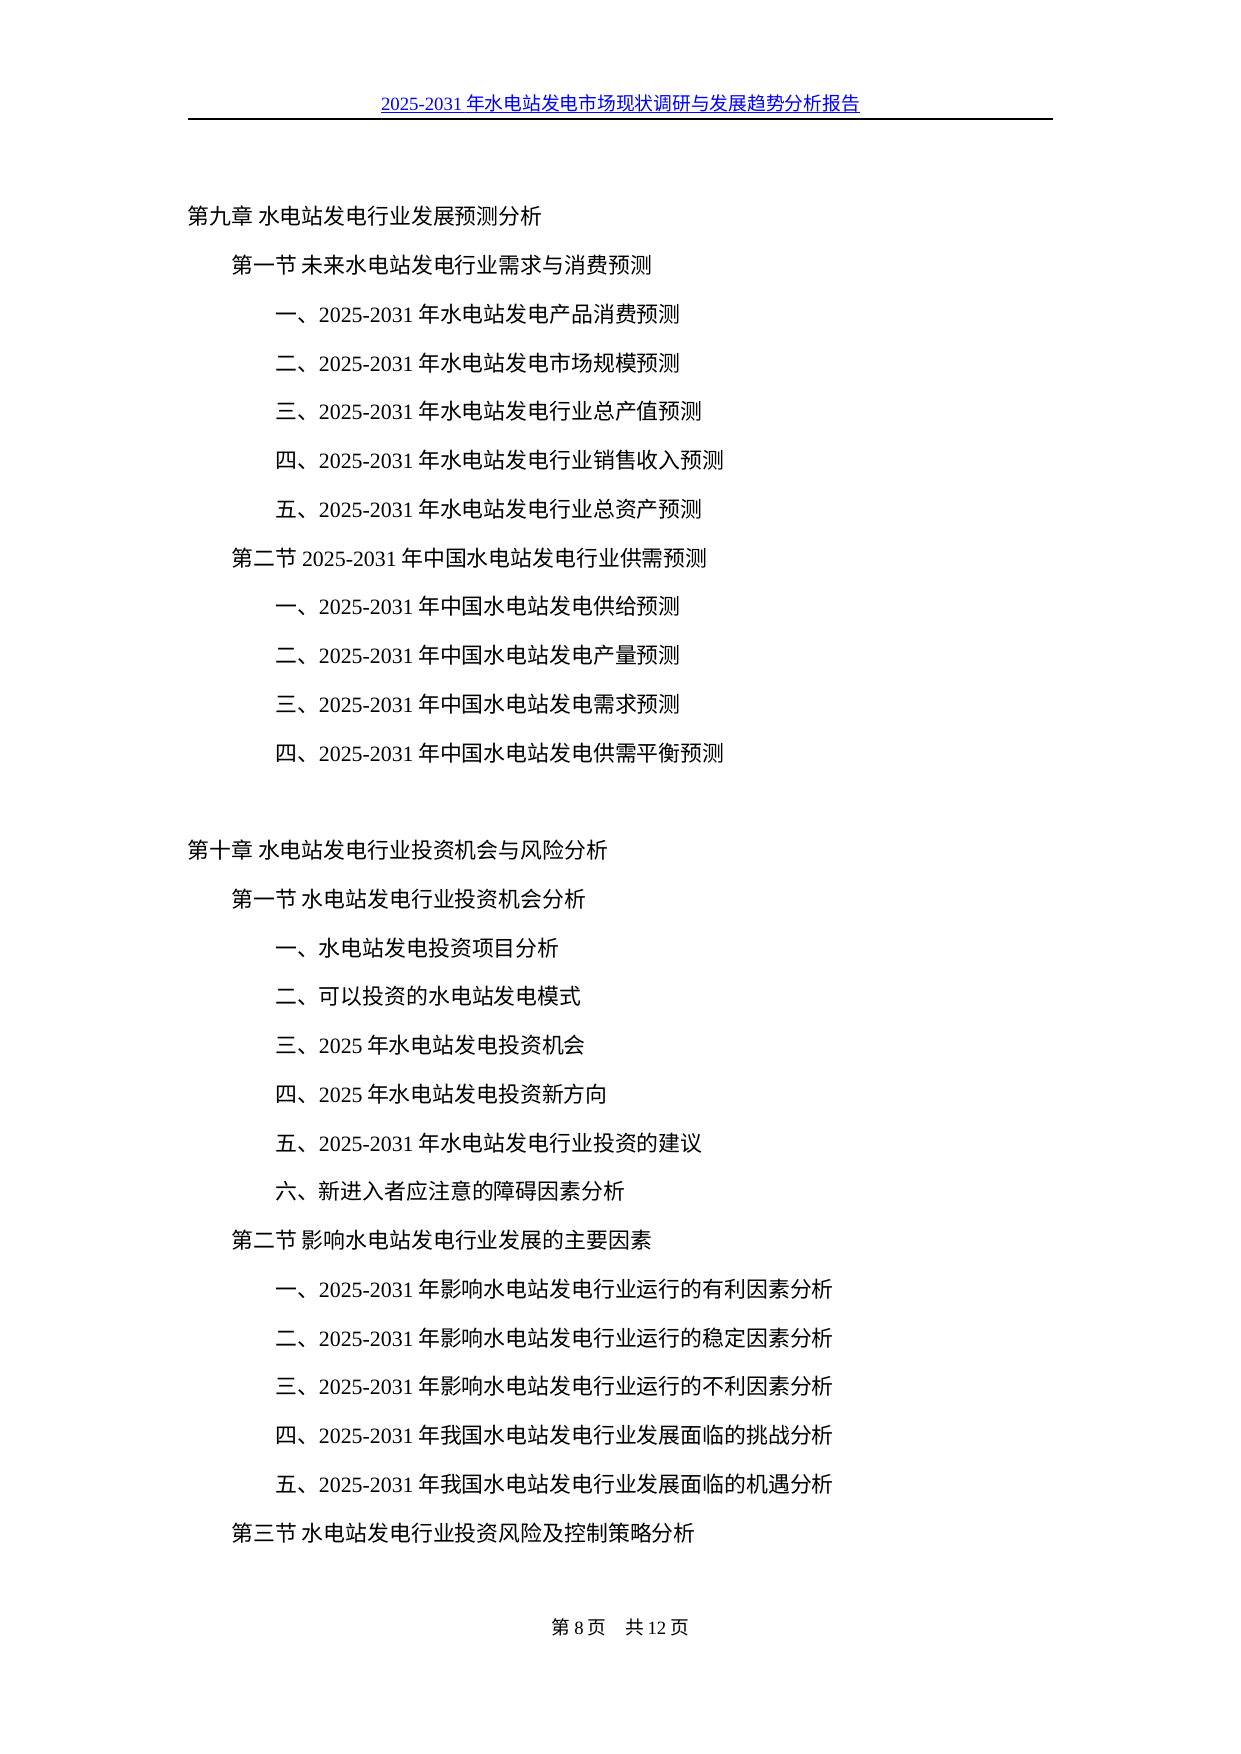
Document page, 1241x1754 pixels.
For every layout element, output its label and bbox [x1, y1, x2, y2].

text [187, 150, 1053, 1548]
